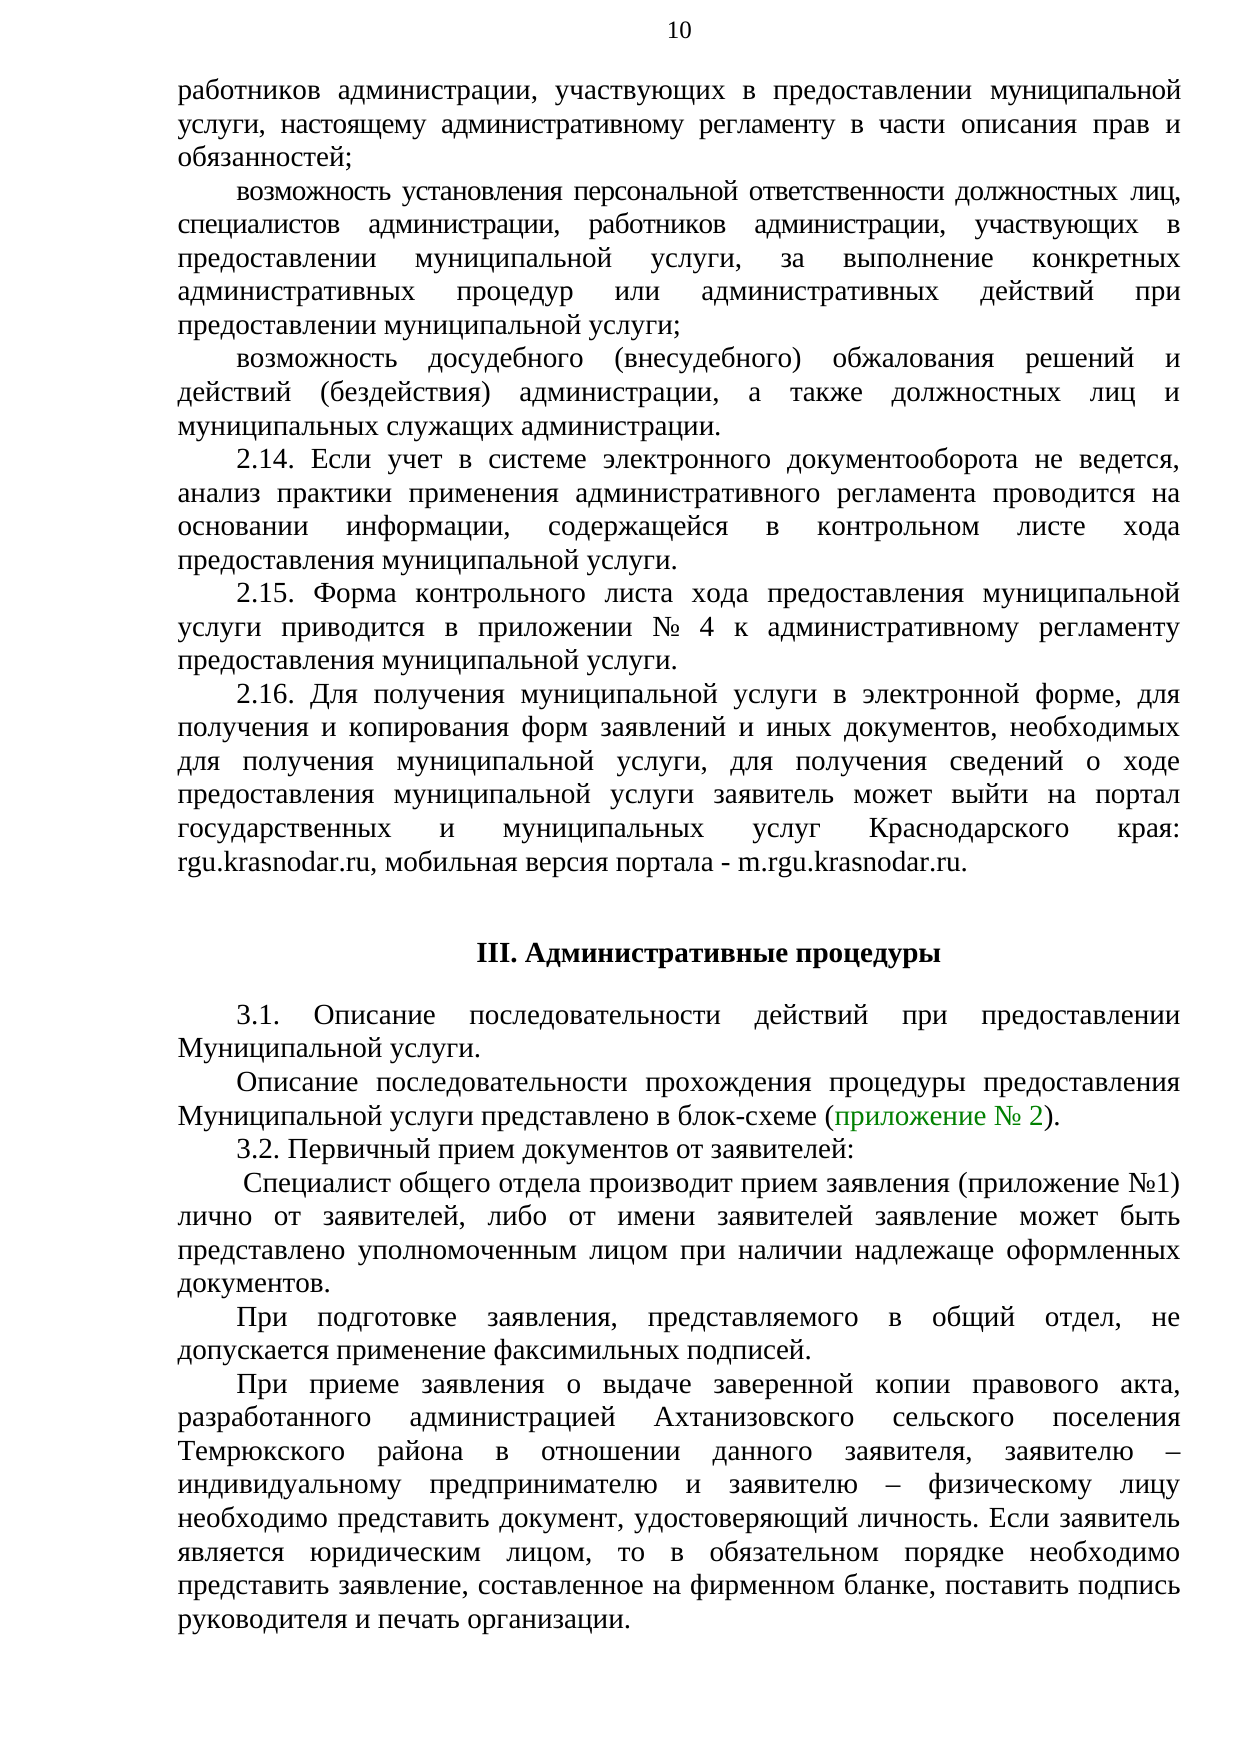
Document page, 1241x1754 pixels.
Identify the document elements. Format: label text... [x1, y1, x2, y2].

subtitle III. Административные процедуры [177, 935, 1181, 968]
text 2.15. Форма контрольного листа хода предоставления муниципальной услуги приводится в приложении № 4 к административному регламенту предоставления муниципальной услуги. [177, 575, 1181, 676]
text Специалист общего отдела производит прием заявления (приложение №1) лично от заявителей, либо от имени заявителей заявление может быть представлено уполномоченным лицом при наличии надлежаще оформленных документов. [177, 1165, 1181, 1299]
text возможность установления персональной ответственности должностных лиц, специалистов администрации, работников администрации, участвующих в предоставлении муниципальной услуги, за выполнение конкретных административных процедур или административных действий при предоставлении муниципальной услуги; [177, 173, 1181, 341]
text 3.1. Описание последовательности действий при предоставлении Муниципальной услуги. [177, 997, 1181, 1064]
text 2.14. Если учет в системе электронного документооборота не ведется, анализ практики применения административного регламента проводится на основании информации, содержащейся в контрольном листе хода предоставления муниципальной услуги. [177, 441, 1181, 575]
text При подготовке заявления, представляемого в общий отдел, не допускается применение факсимильных подписей. [177, 1299, 1181, 1366]
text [177, 72, 1181, 173]
text Описание последовательности прохождения процедуры предоставления Муниципальной услуги представлено в блок-схеме (приложение № 2). [177, 1064, 1181, 1131]
text При приеме заявления о выдаче заверенной копии правового акта, разработанного администрацией Ахтанизовского сельского поселения Темрюкского района в отношении данного заявителя, заявителю – индивидуальному предпринимателю и заявителю – физическому лицу необходимо представить документ, удостоверяющий личность. Если заявитель является юридическим лицом, то в обязательном порядке необходимо представить заявление, составленное на фирменном бланке, поставить подпись руководителя и печать организации. [177, 1366, 1181, 1634]
text возможность досудебного (внесудебного) обжалования решений и действий (бездействия) администрации, а также должностных лиц и муниципальных служащих администрации. [177, 341, 1181, 441]
text 3.2. Первичный прием документов от заявителей: [177, 1131, 1181, 1165]
text 2.16. Для получения муниципальной услуги в электронной форме, для получения и копирования форм заявлений и иных документов, необходимых для получения муниципальной услуги, для получения сведений о ходе предоставления муниципальной услуги заявитель может выйти на портал государственных и муниципальных услуг Краснодарского края: rgu.krasnodar.ru, мобильная версия портала - m.rgu.krasnodar.ru. [177, 676, 1181, 877]
